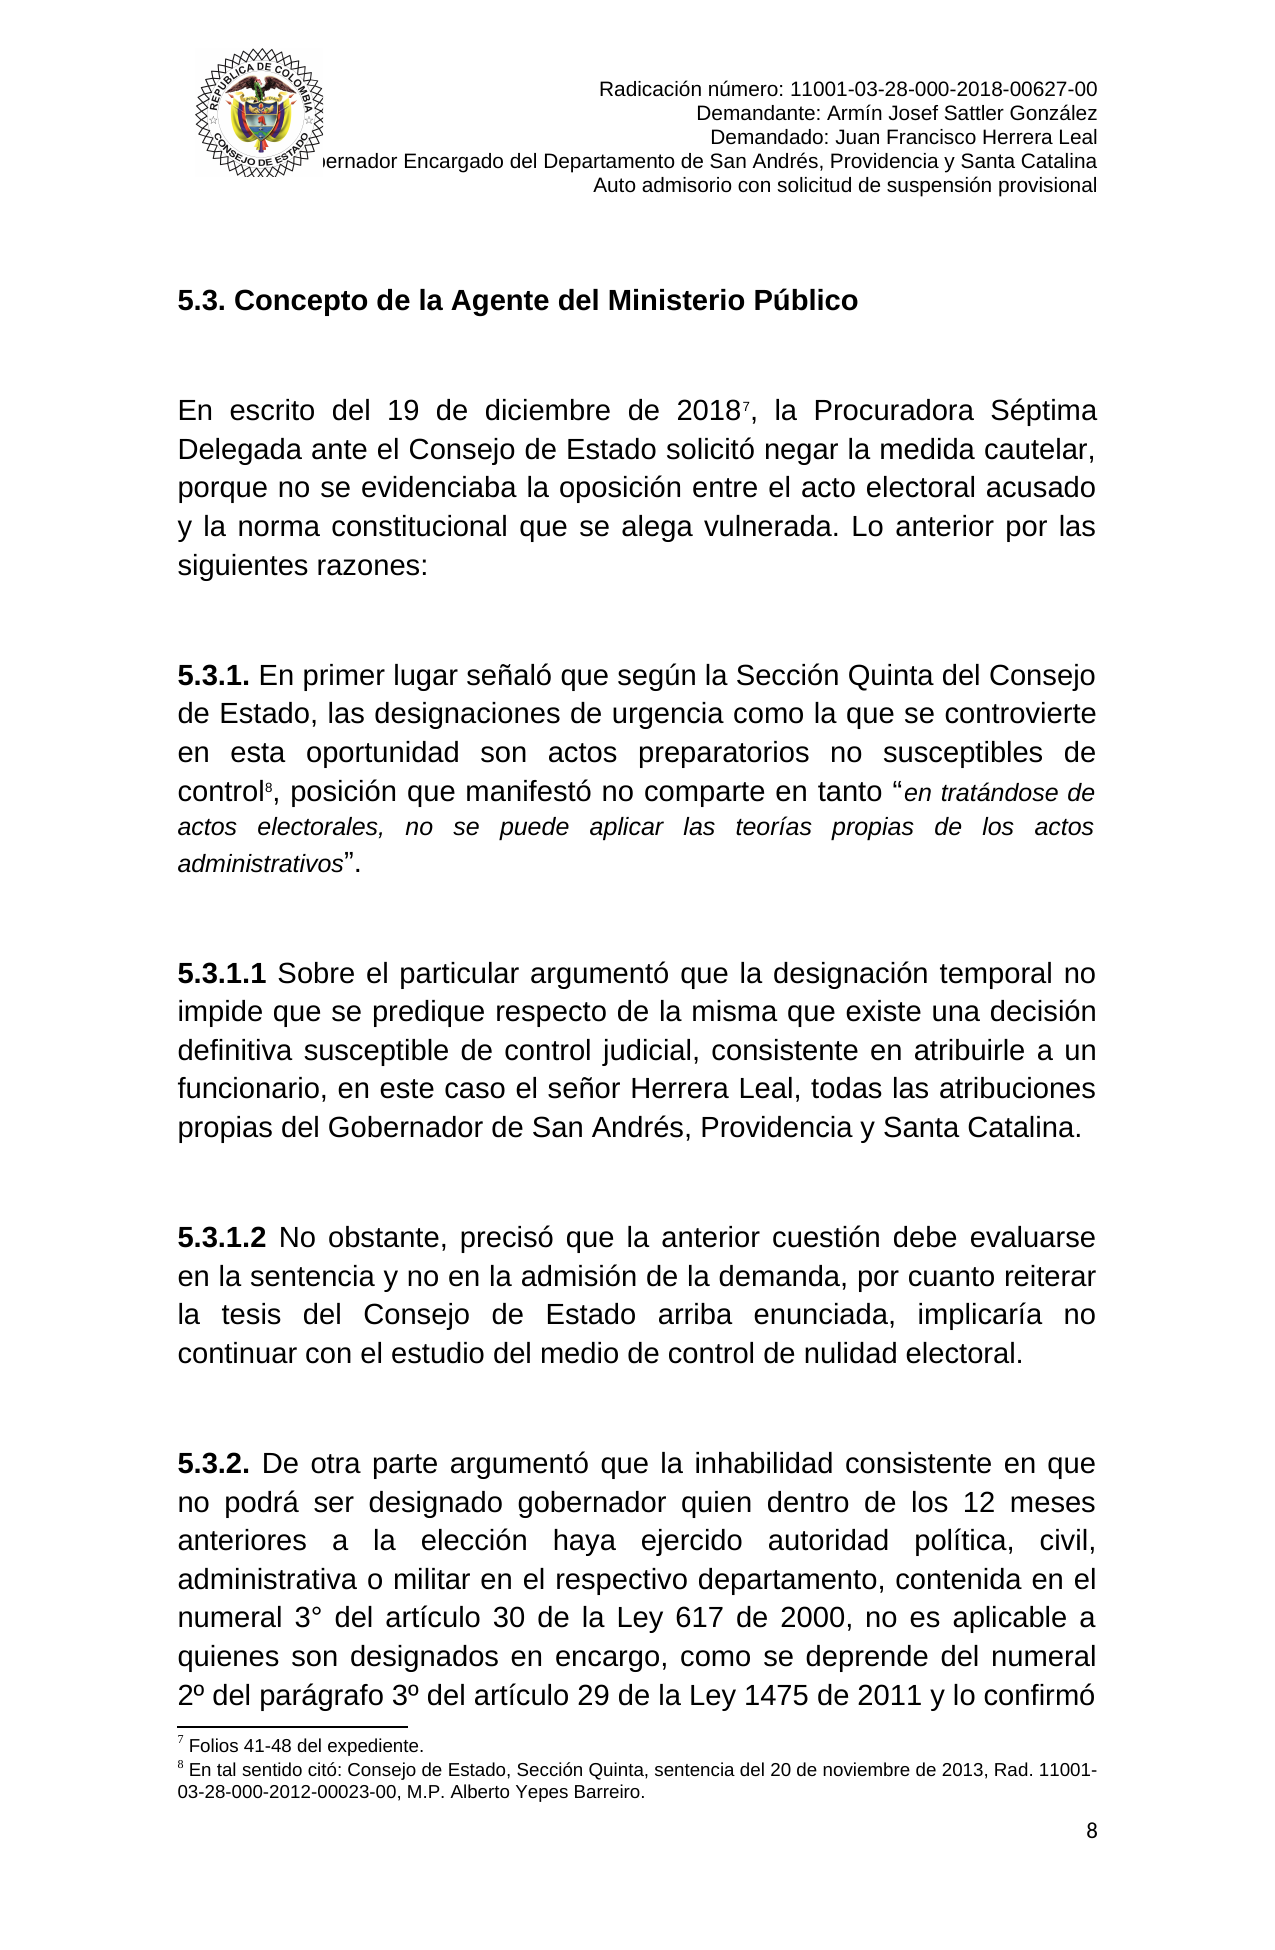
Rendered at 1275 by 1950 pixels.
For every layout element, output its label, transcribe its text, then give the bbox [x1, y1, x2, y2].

text 5.3.1.2 No obstante, precisó que la anterior cuestión debe evaluarse en la sentencia y no en la admisión de la demanda, por cuanto reiterar la tesis del Consejo de Estado arriba enunciada, implicaría no continuar con el estudio del medio de control de nulidad electoral. [177, 1220, 1098, 1369]
text En escrito del 19 de diciembre de 2018, la Procuradora Séptima Delegada ante el Consejo de Estado solicitó negar la medida cautelar, porque no se evidenciaba la oposición entre el acto electoral acusado y la norma constitucional que se alega vulnerada. Lo anterior por las siguientes razones: [177, 393, 1098, 581]
text 5.3.1.1 Sobre el particular argumentó que la designación temporal no impide que se predique respecto de la misma que existe una decisión definitiva susceptible de control judicial, consistente en atribuirle a un funcionario, en este caso el señor Herrera Leal, todas las atribuciones propias del Gobernador de San Andrés, Providencia y Santa Catalina. [177, 956, 1098, 1143]
picture [195, 48, 323, 177]
text 5.3. Concepto de la Agente del Ministerio Público [177, 283, 1098, 317]
text 5.3.1. En primer lugar señaló que según la Sección Quinta del Consejo de Estado, las designaciones de urgencia como la que se controvierte en esta oportunidad son actos preparatorios no susceptibles de control, posición que manifestó no comparte en tanto “en tratándose de actos electorales, no se puede aplicar las teorías propias de los actos administrativos”. [177, 658, 1098, 879]
